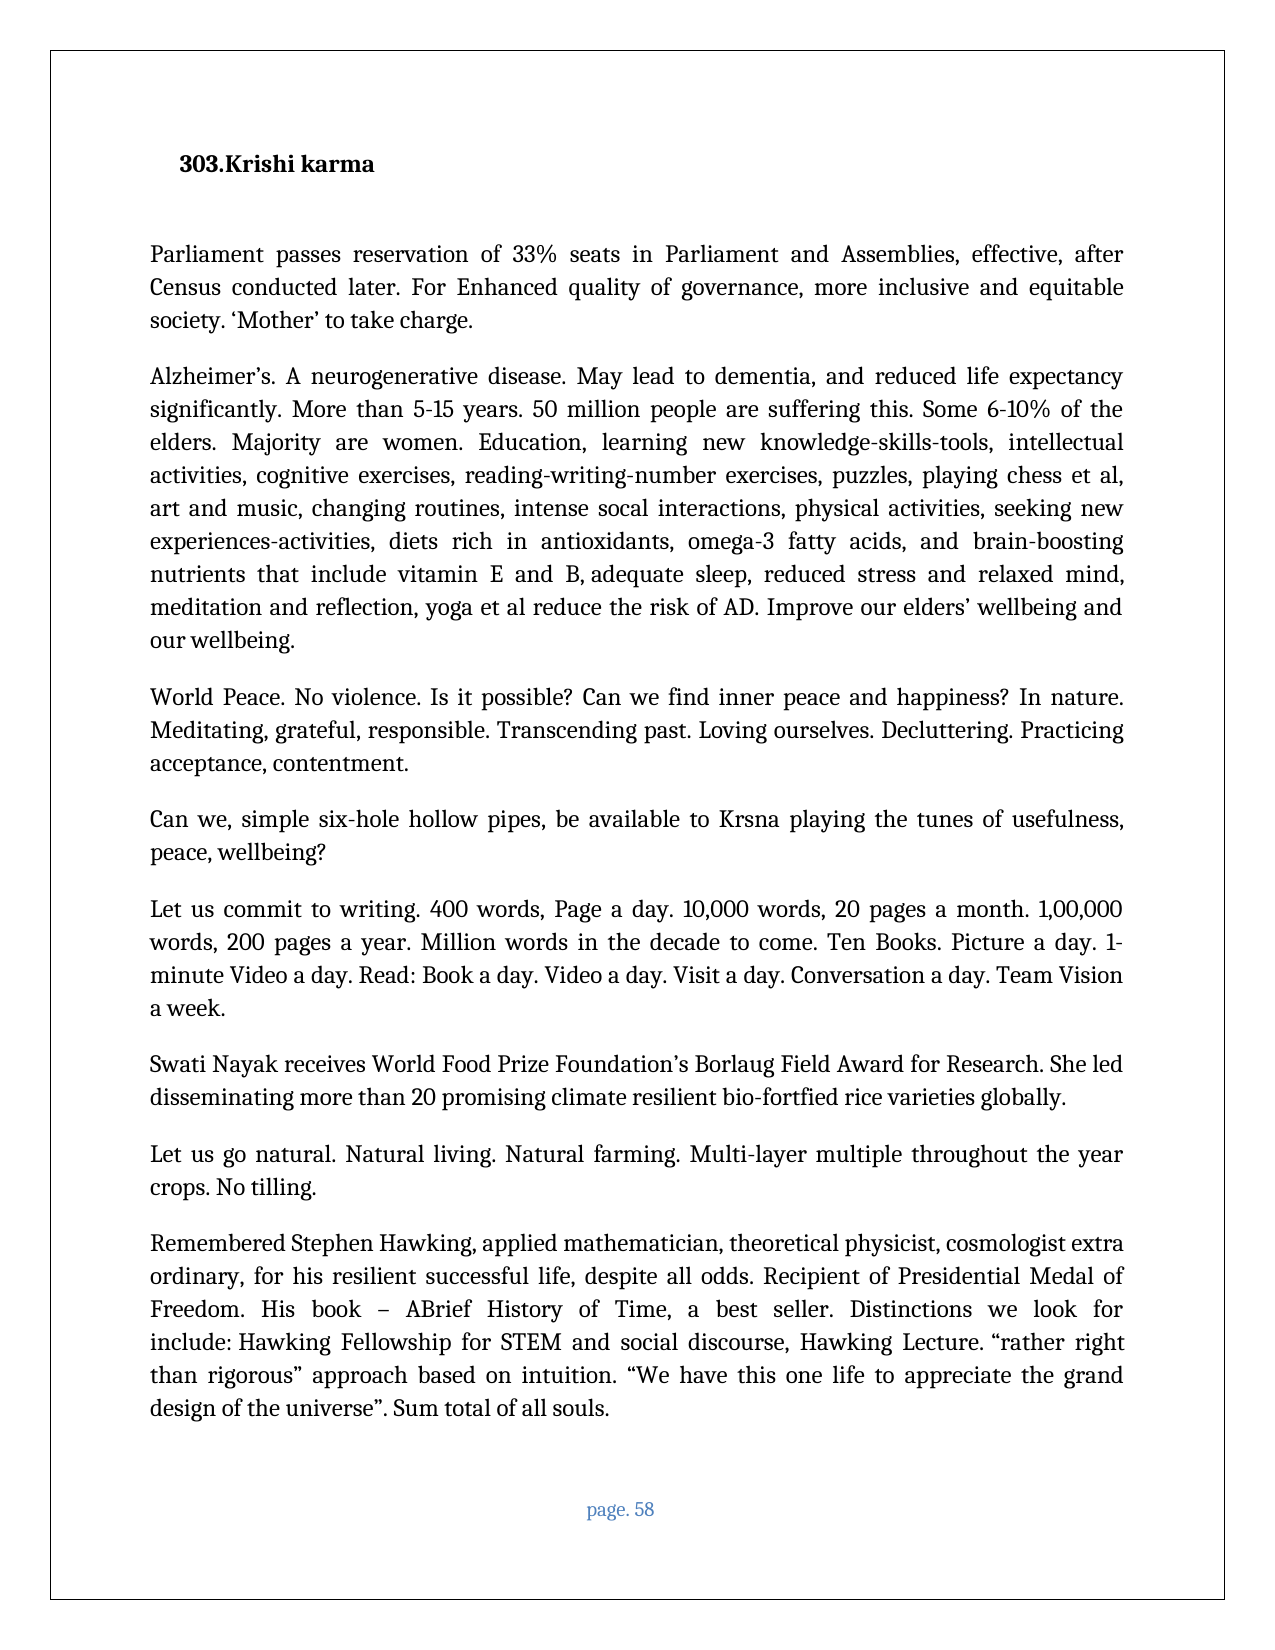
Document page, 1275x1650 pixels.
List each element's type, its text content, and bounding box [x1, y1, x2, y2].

text World Peace. No violence. Is it possible? Can we find inner peace and happiness? In nature. Meditating, grateful, responsible. Transcending past. Loving ourselves. Decluttering. Practicing acceptance, contentment. [150, 683, 1125, 777]
text Remembered Stephen Hawking, applied mathematician, theoretical physicist, cosmologist extra ordinary, for his resilient successful life, despite all odds. Recipient of Presidential Medal of Freedom. His book – ABrief History of Time, a best seller. Distinctions we look for include: Hawking Fellowship for STEM and social discourse, Hawking Lecture. “rather right than rigorous” approach based on intuition. “We have this one life to appreciate the grand design of the universe”. Sum total of all souls. [150, 1229, 1125, 1423]
text Parliament passes reservation of 33% seats in Parliament and Assemblies, effective, after Census conducted later. For Enhanced quality of governance, more inclusive and equitable society. ‘Mother’ to take charge. [150, 239, 1125, 334]
text Can we, simple six-hole hollow pipes, be available to Krsna playing the tunes of usefulness, peace, wellbeing? [150, 805, 1125, 867]
text Swati Nayak receives World Food Prize Foundation’s Borlaug Field Award for Research. She led disseminating more than 20 promising climate resilient bio-fortfied rice varieties globally. [150, 1050, 1125, 1112]
text Let us commit to writing. 400 words, Page a day. 10,000 words, 20 pages a month. 1,00,000 words, 200 pages a year. Million words in the decade to come. Ten Books. Picture a day. 1-minute Video a day. Read: Book a day. Video a day. Visit a day. Conversation a day. Team Vision a week. [150, 894, 1125, 1022]
subtitle Krishi karma [179, 150, 1125, 179]
text Alzheimer’s. A neurogenerative disease. May lead to dementia, and reduced life expectancy significantly. More than 5-15 years. 50 million people are suffering this. Some 6-10% of the elders. Majority are women. Education, learning new knowledge-skills-tools, intellectual activities, cognitive exercises, reading-writing-number exercises, puzzles, playing chess et al, art and music, changing routines, intense socal interactions, physical activities, seeking new experiences-activities, diets rich in antioxidants, omega-3 fatty acids, and brain-boosting nutrients that include vitamin E and B, adequate sleep, reduced stress and relaxed mind, meditation and reflection, yoga et al reduce the risk of AD. Improve our elders’ wellbeing and our wellbeing. [150, 362, 1125, 655]
text Let us go natural. Natural living. Natural farming. Multi-layer multiple throughout the year crops. No tilling. [150, 1139, 1125, 1201]
